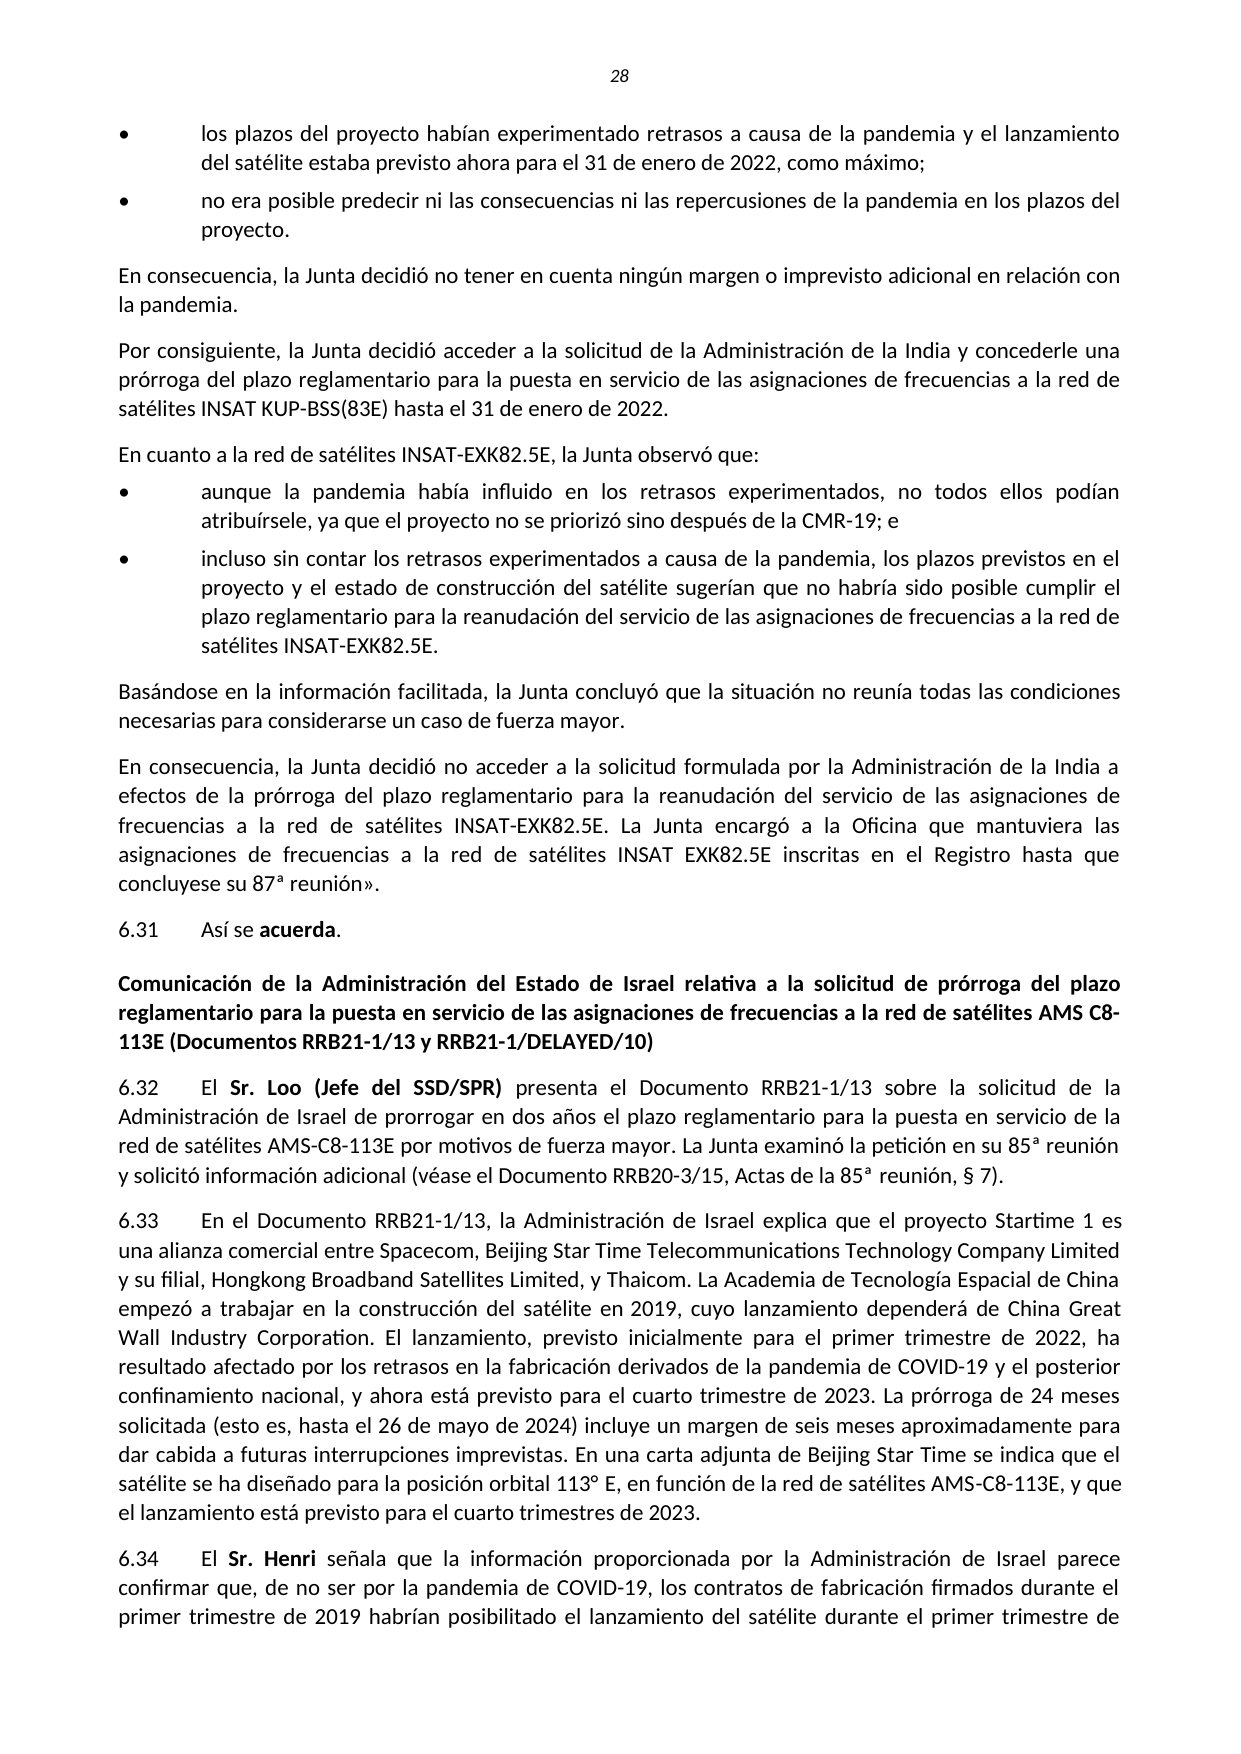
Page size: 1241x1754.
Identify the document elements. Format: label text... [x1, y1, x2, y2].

text 6.32 El Sr. Loo (Jefe del SSD/SPR) presenta el Documento RRB21-1/13 sobre la solicitud de la Administración de Israel de prorrogar en dos años el plazo reglamentario para la puesta en servicio de la red de satélites AMS-C8-113E por motivos de fuerza mayor. La Junta examinó la petición en su 85ª reunión y solicitó información adicional (véase el Documento RRB20-3/15, Actas de la 85ª reunión, § 7). [118, 1072, 1122, 1189]
text En consecuencia, la Junta decidió no tener en cuenta ningún margen o imprevisto adicional en relación con la pandemia. [118, 260, 1122, 318]
subtitle Comunicación de la Administración del Estado de Israel relativa a la solicitud de prórroga del plazo reglamentario para la puesta en servicio de las asignaciones de frecuencias a la red de satélites AMS C8-113E (Documentos RRB21-1/13 y RRB21-1/DELAYED/10) [118, 968, 1122, 1056]
text • no era posible predecir ni las consecuencias ni las repercusiones de la pandemia en los plazos del proyecto. [118, 185, 1122, 243]
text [118, 1543, 1122, 1631]
text • aunque la pandemia había influido en los retrasos experimentados, no todos ellos podían atribuírsele, ya que el proyecto no se priorizó sino después de la CMR-19; e [118, 476, 1122, 535]
text En cuanto a la red de satélites INSAT-EXK82.5E, la Junta observó que: [118, 439, 1122, 468]
text Por consiguiente, la Junta decidió acceder a la solicitud de la Administración de la India y concederle una prórroga del plazo reglamentario para la puesta en servicio de las asignaciones de frecuencias a la red de satélites INSAT KUP-BSS(83E) hasta el 31 de enero de 2022. [118, 335, 1122, 422]
text 6.33 En el Documento RRB21-1/13, la Administración de Israel explica que el proyecto Startime 1 es una alianza comercial entre Spacecom, Beijing Star Time Telecommunications Technology Company Limited y su filial, Hongkong Broadband Satellites Limited, y Thaicom. La Academia de Tecnología Espacial de China empezó a trabajar en la construcción del satélite en 2019, cuyo lanzamiento dependerá de China Great Wall Industry Corporation. El lanzamiento, previsto inicialmente para el primer trimestre de 2022, ha resultado afectado por los retrasos en la fabricación derivados de la pandemia de COVID-19 y el posterior confinamiento nacional, y ahora está previsto para el cuarto trimestre de 2023. La prórroga de 24 meses solicitada (esto es, hasta el 26 de mayo de 2024) incluye un margen de seis meses aproximadamente para dar cabida a futuras interrupciones imprevistas. En una carta adjunta de Beijing Star Time se indica que el satélite se ha diseñado para la posición orbital 113° E, en función de la red de satélites AMS-C8-113E, y que el lanzamiento está previsto para el cuarto trimestres de 2023. [118, 1206, 1122, 1526]
text • incluso sin contar los retrasos experimentados a causa de la pandemia, los plazos previstos en el proyecto y el estado de construcción del satélite sugerían que no habría sido posible cumplir el plazo reglamentario para la reanudación del servicio de las asignaciones de frecuencias a la red de satélites INSAT-EXK82.5E. [118, 543, 1122, 660]
text En consecuencia, la Junta decidió no acceder a la solicitud formulada por la Administración de la India a efectos de la prórroga del plazo reglamentario para la reanudación del servicio de las asignaciones de frecuencias a la red de satélites INSAT-EXK82.5E. La Junta encargó a la Oficina que mantuviera las asignaciones de frecuencias a la red de satélites INSAT EXK82.5E inscritas en el Registro hasta que concluyese su 87ª reunión». [118, 751, 1122, 897]
text Basándose en la información facilitada, la Junta concluyó que la situación no reunía todas las condiciones necesarias para considerarse un caso de fuerza mayor. [118, 676, 1122, 735]
text 6.31 Así se acuerda. [118, 914, 1122, 943]
text • los plazos del proyecto habían experimentado retrasos a causa de la pandemia y el lanzamiento del satélite estaba previsto ahora para el 31 de enero de 2022, como máximo; [118, 118, 1122, 176]
